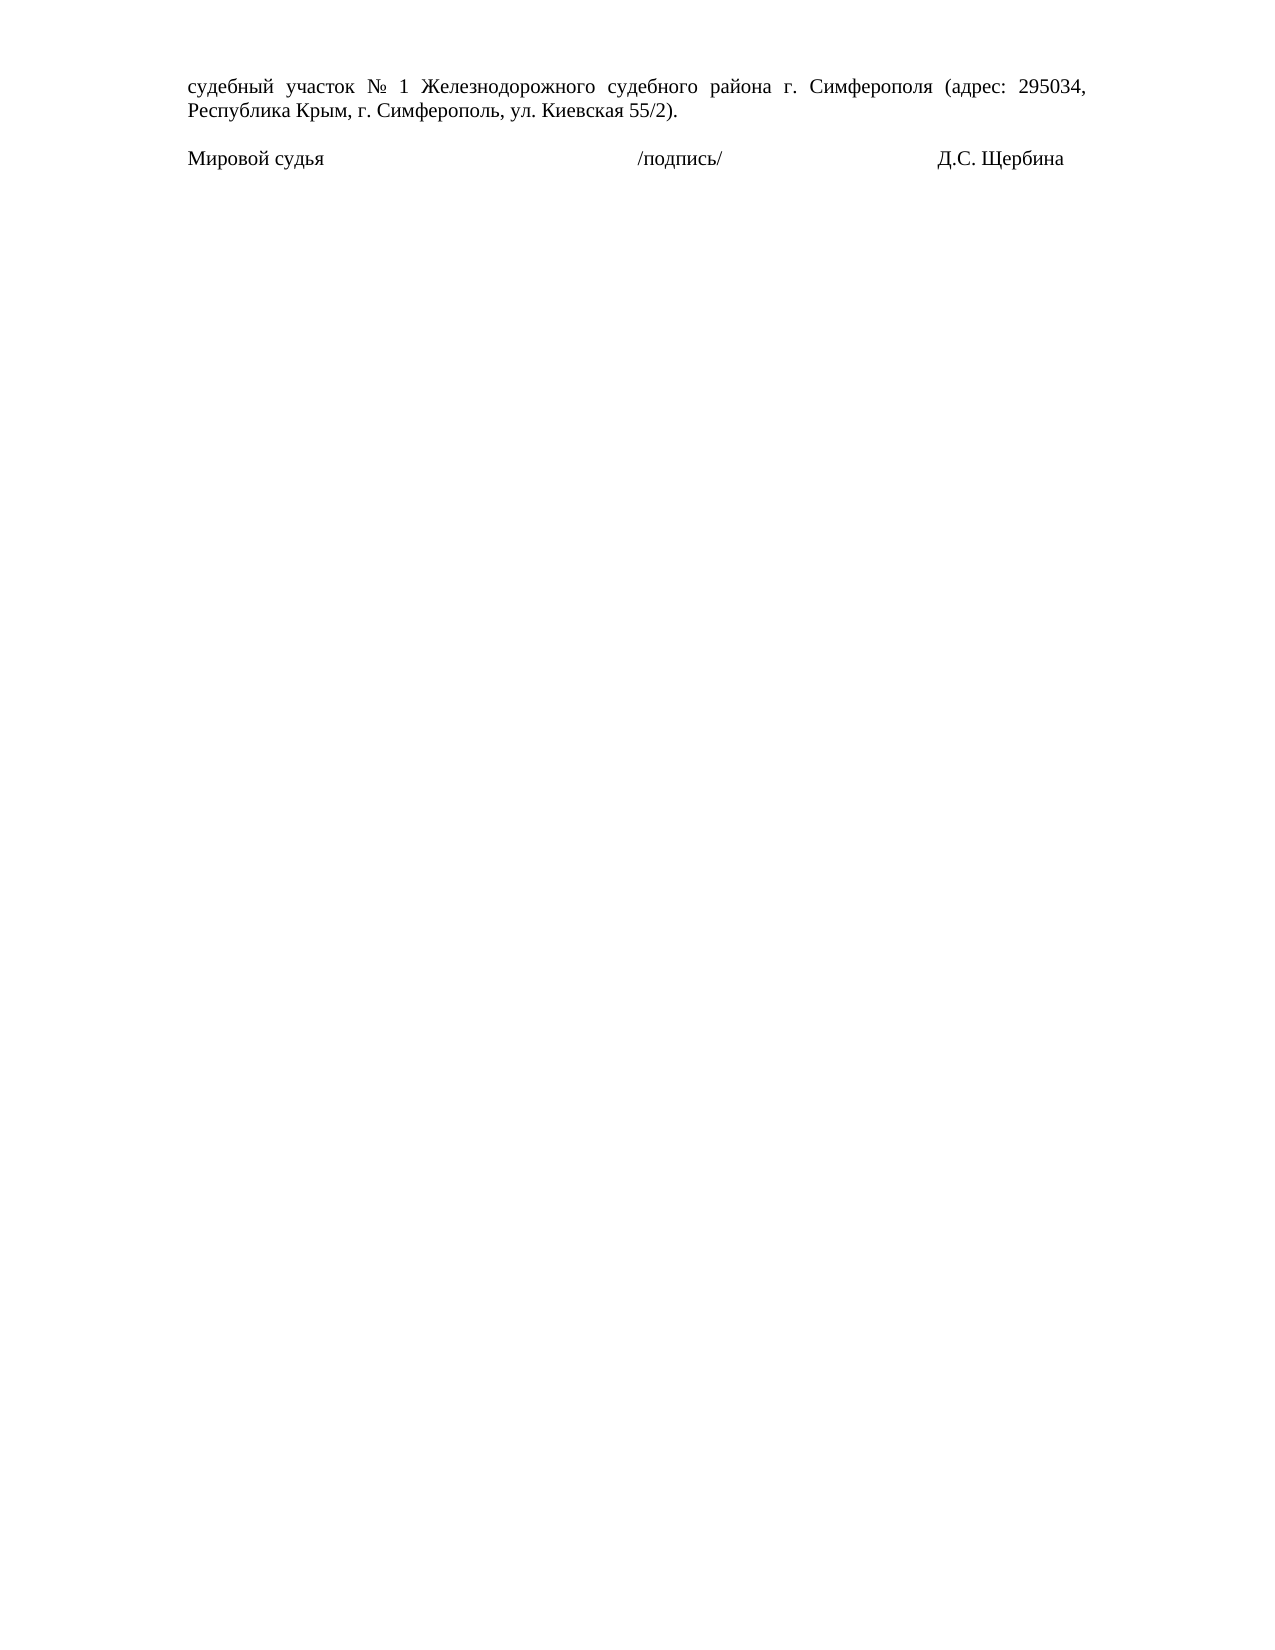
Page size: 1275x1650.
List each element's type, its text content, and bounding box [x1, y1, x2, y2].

text Мировой судья /подпись/ Д.С. Щербина [187, 146, 1087, 170]
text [187, 74, 1087, 122]
